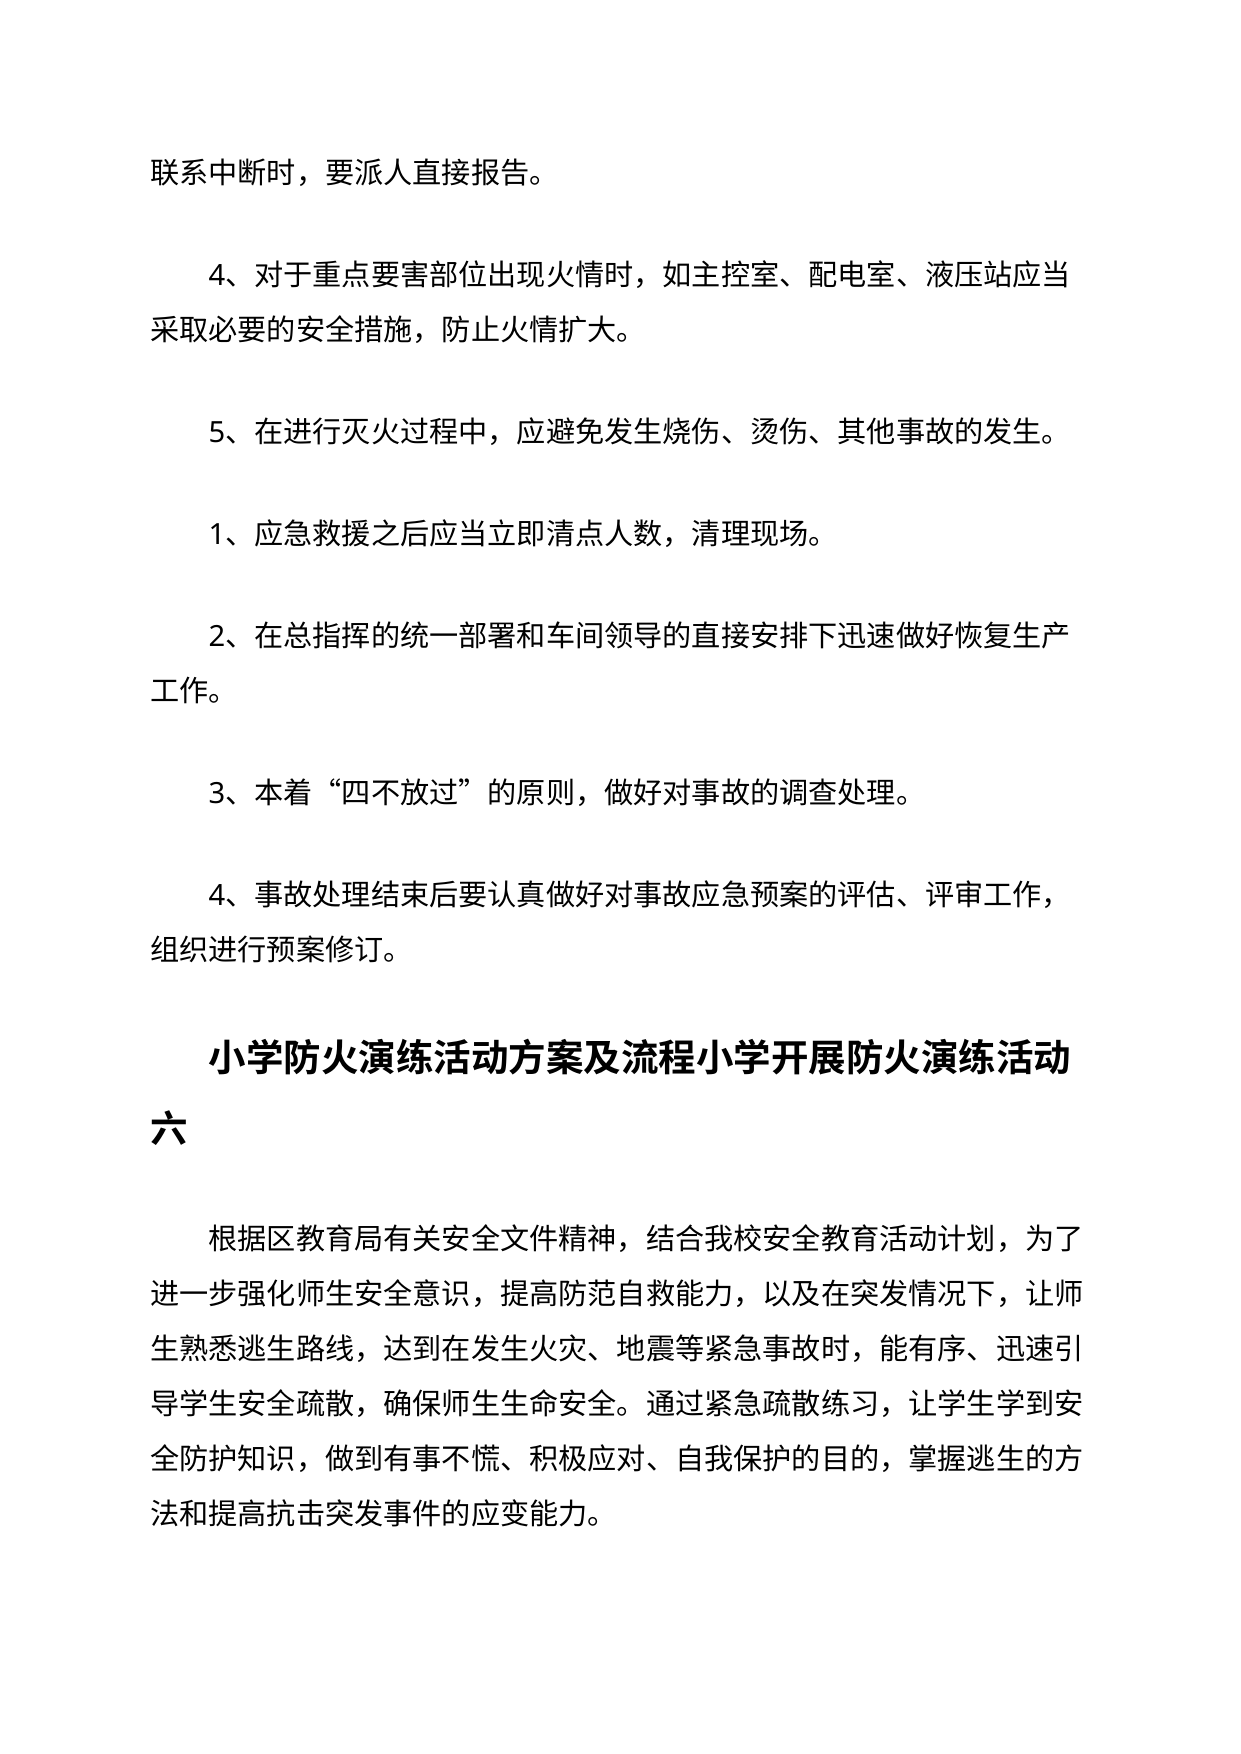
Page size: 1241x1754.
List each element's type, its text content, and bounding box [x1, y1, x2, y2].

text 1、应急救援之后应当立即清点人数，清理现场。 [150, 511, 1090, 553]
text 4、对于重点要害部位出现火情时，如主控室、配电室、液压站应当采取必要的安全措施，防止火情扩大。 [150, 252, 1090, 349]
text 4、事故处理结束后要认真做好对事故应急预案的评估、评审工作，组织进行预案修订。 [150, 871, 1090, 968]
text 小学防火演练活动方案及流程小学开展防火演练活动六 [150, 1028, 1090, 1153]
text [150, 150, 1090, 192]
text 根据区教育局有关安全文件精神，结合我校安全教育活动计划，为了进一步强化师生安全意识，提高防范自救能力，以及在突发情况下，让师生熟悉逃生路线，达到在发生火灾、地震等紧急事故时，能有序、迅速引导学生安全疏散，确保师生生命安全。通过紧急疏散练习，让学生学到安全防护知识，做到有事不慌、积极应对、自我保护的目的，掌握逃生的方法和提高抗击突发事件的应变能力。 [150, 1216, 1090, 1533]
text 5、在进行灭火过程中，应避免发生烧伤、烫伤、其他事故的发生。 [150, 408, 1090, 451]
text 2、在总指挥的统一部署和车间领导的直接安排下迅速做好恢复生产工作。 [150, 612, 1090, 710]
text 3、本着“四不放过”的原则，做好对事故的调查处理。 [150, 769, 1090, 812]
